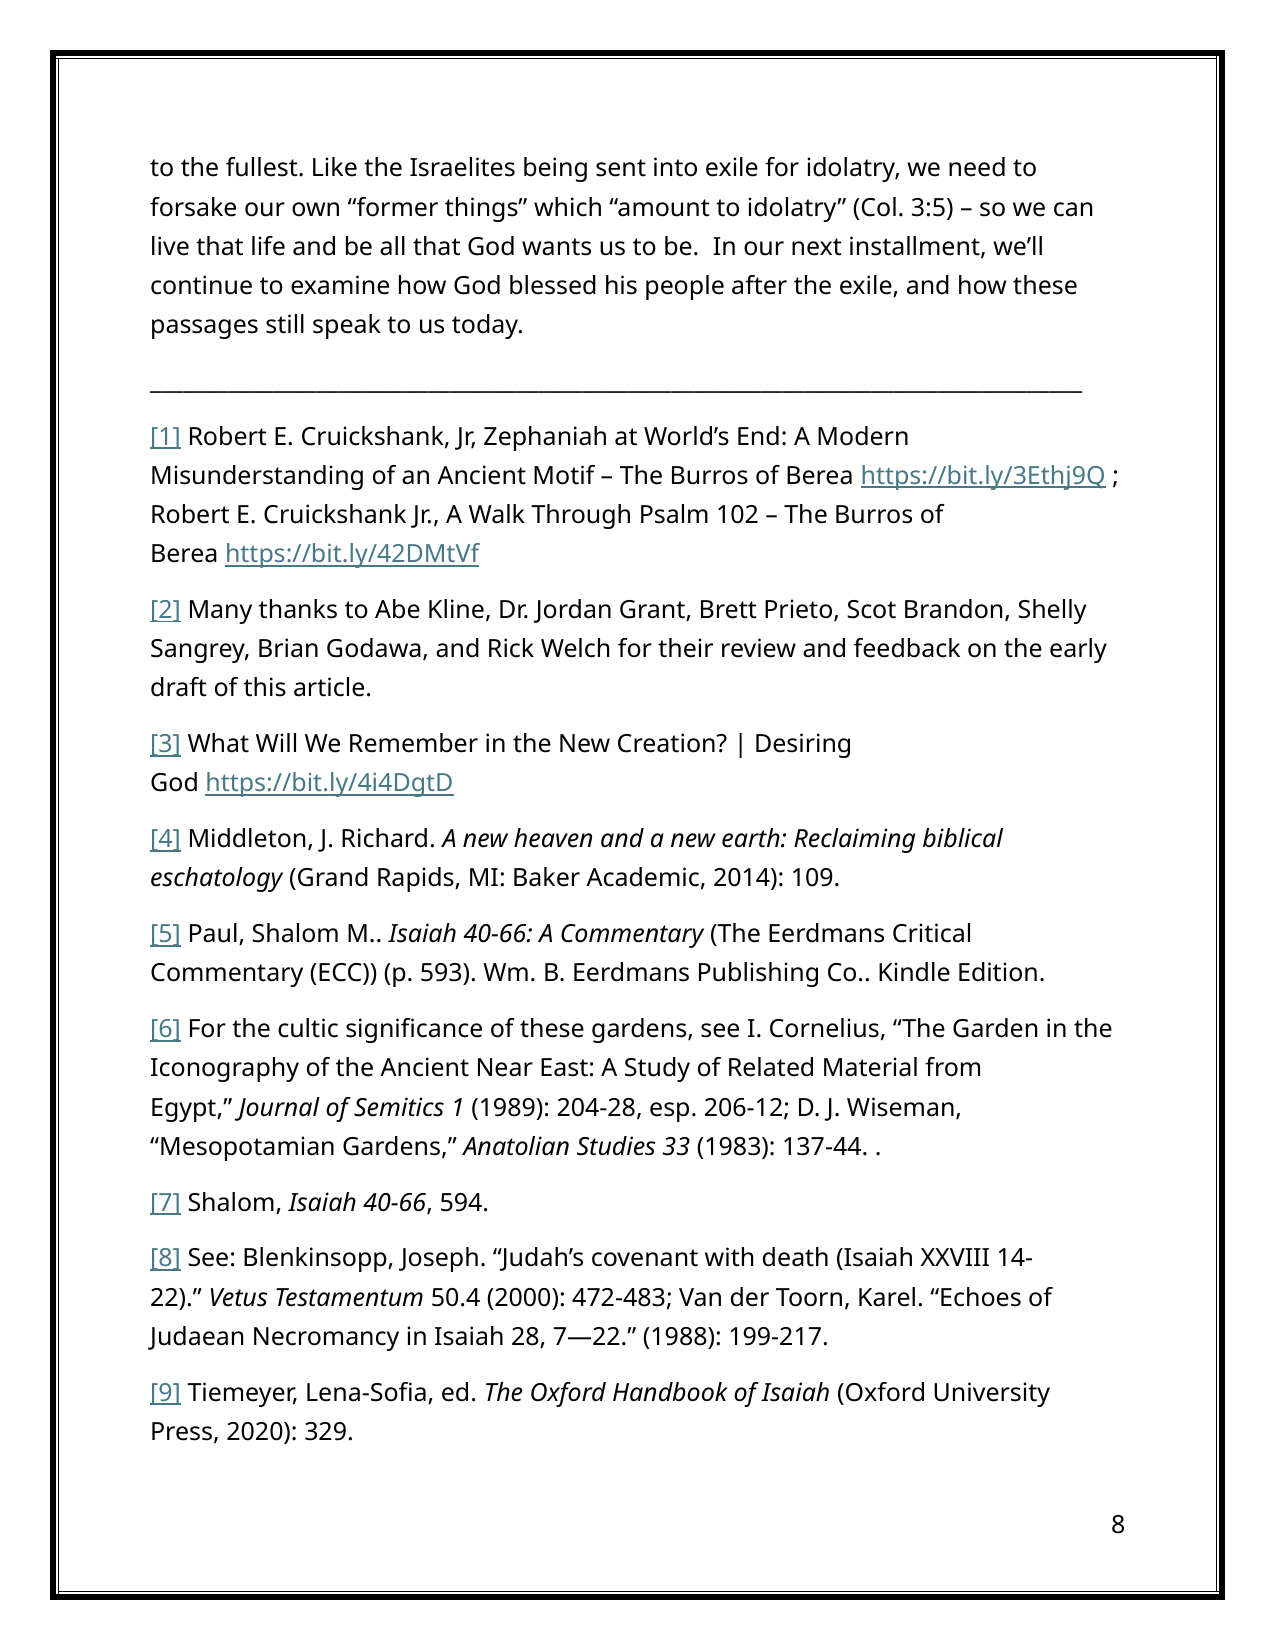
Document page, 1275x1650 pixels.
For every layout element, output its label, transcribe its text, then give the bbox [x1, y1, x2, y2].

text [6] For the cultic significance of these gardens, see I. Cornelius, “The Garden in the Iconography of the Ancient Near East: A Study of Related Material from Egypt,” Journal of Semitics 1 (1989): 204-28, esp. 206-12; D. J. Wiseman, “Mesopotamian Gardens,” Anatolian Studies 33 (1983): 137-44. . [150, 1011, 1125, 1162]
text ____________________________________________________________________________________ [150, 362, 1125, 397]
text [5] Paul, Shalom M.. Isaiah 40-66: A Commentary (The Eerdmans Critical Commentary (ECC)) (p. 593). Wm. B. Eerdmans Publishing Co.. Kindle Edition. [150, 916, 1125, 989]
text [4] Middleton, J. Richard. A new heaven and a new earth: Reclaiming biblical eschatology (Grand Rapids, MI: Baker Academic, 2014): 109. [150, 821, 1125, 894]
text [1] Robert E. Cruickshank, Jr, Zephaniah at World’s End: A Modern Misunderstanding of an Ancient Motif – The Burros of Berea https://bit.ly/3Ethj9Q ; Robert E. Cruickshank Jr., A Walk Through Psalm 102 – The Burros of Berea https://bit.ly/42DMtVf [150, 418, 1125, 570]
text [8] See: Blenkinsopp, Joseph. “Judah’s covenant with death (Isaiah XXVIII 14-22).” Vetus Testamentum 50.4 (2000): 472-483; Van der Toorn, Karel. “Echoes of Judaean Necromancy in Isaiah 28, 7—22.” (1988): 199-217. [150, 1240, 1125, 1352]
text [7] Shalom, Isaiah 40-66, 594. [150, 1184, 1125, 1218]
text [2] Many thanks to Abe Kline, Dr. Jordan Grant, Brett Prieto, Scot Brandon, Shelly Sangrey, Brian Godawa, and Rick Welch for their review and feedback on the early draft of this article. [150, 592, 1125, 704]
text [3] What Will We Remember in the New Creation? | Desiring God https://bit.ly/4i4DgtD [150, 726, 1125, 799]
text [150, 150, 1125, 341]
text [9] Tiemeyer, Lena-Sofia, ed. The Oxford Handbook of Isaiah (Oxford University Press, 2020): 329. [150, 1374, 1125, 1447]
